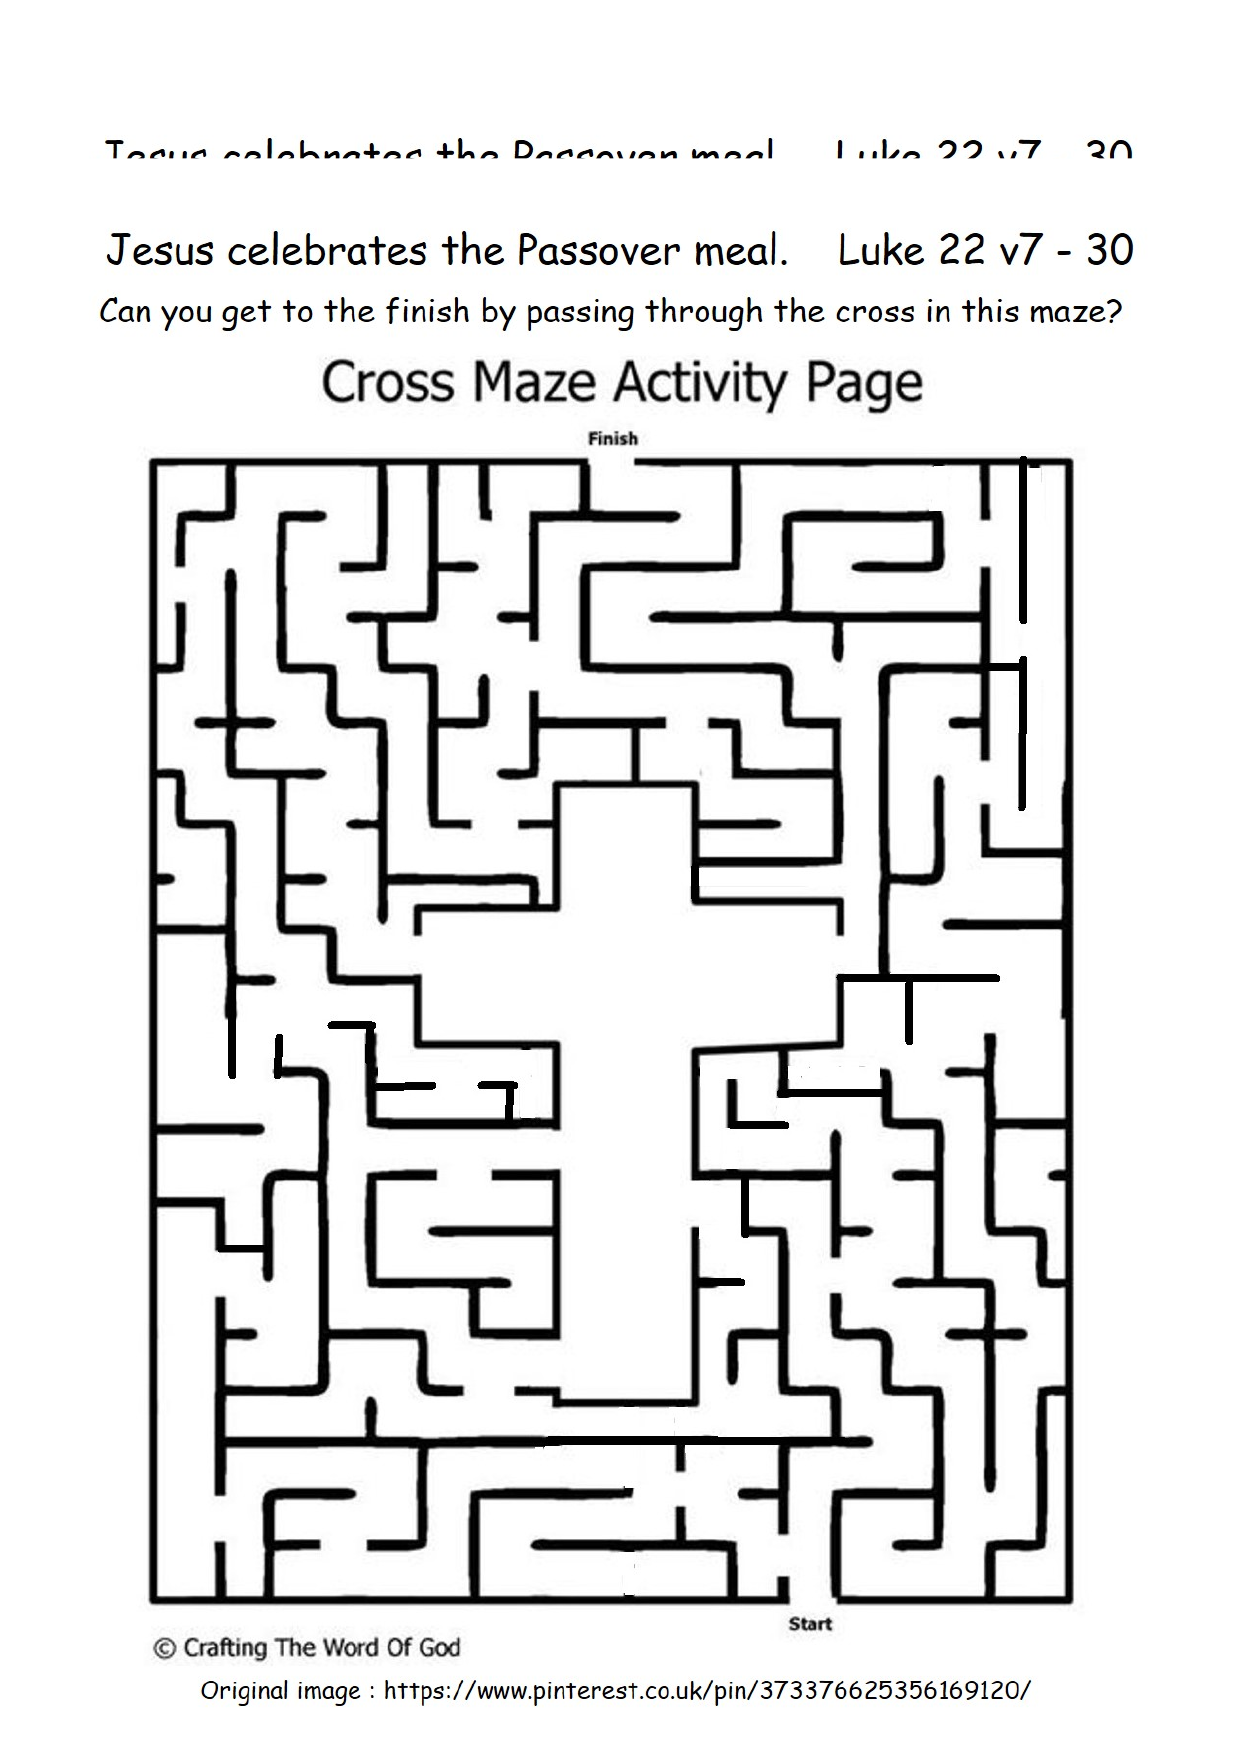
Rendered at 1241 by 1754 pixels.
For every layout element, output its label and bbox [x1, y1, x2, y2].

picture [73, 119, 1159, 158]
picture [73, 212, 1159, 1719]
